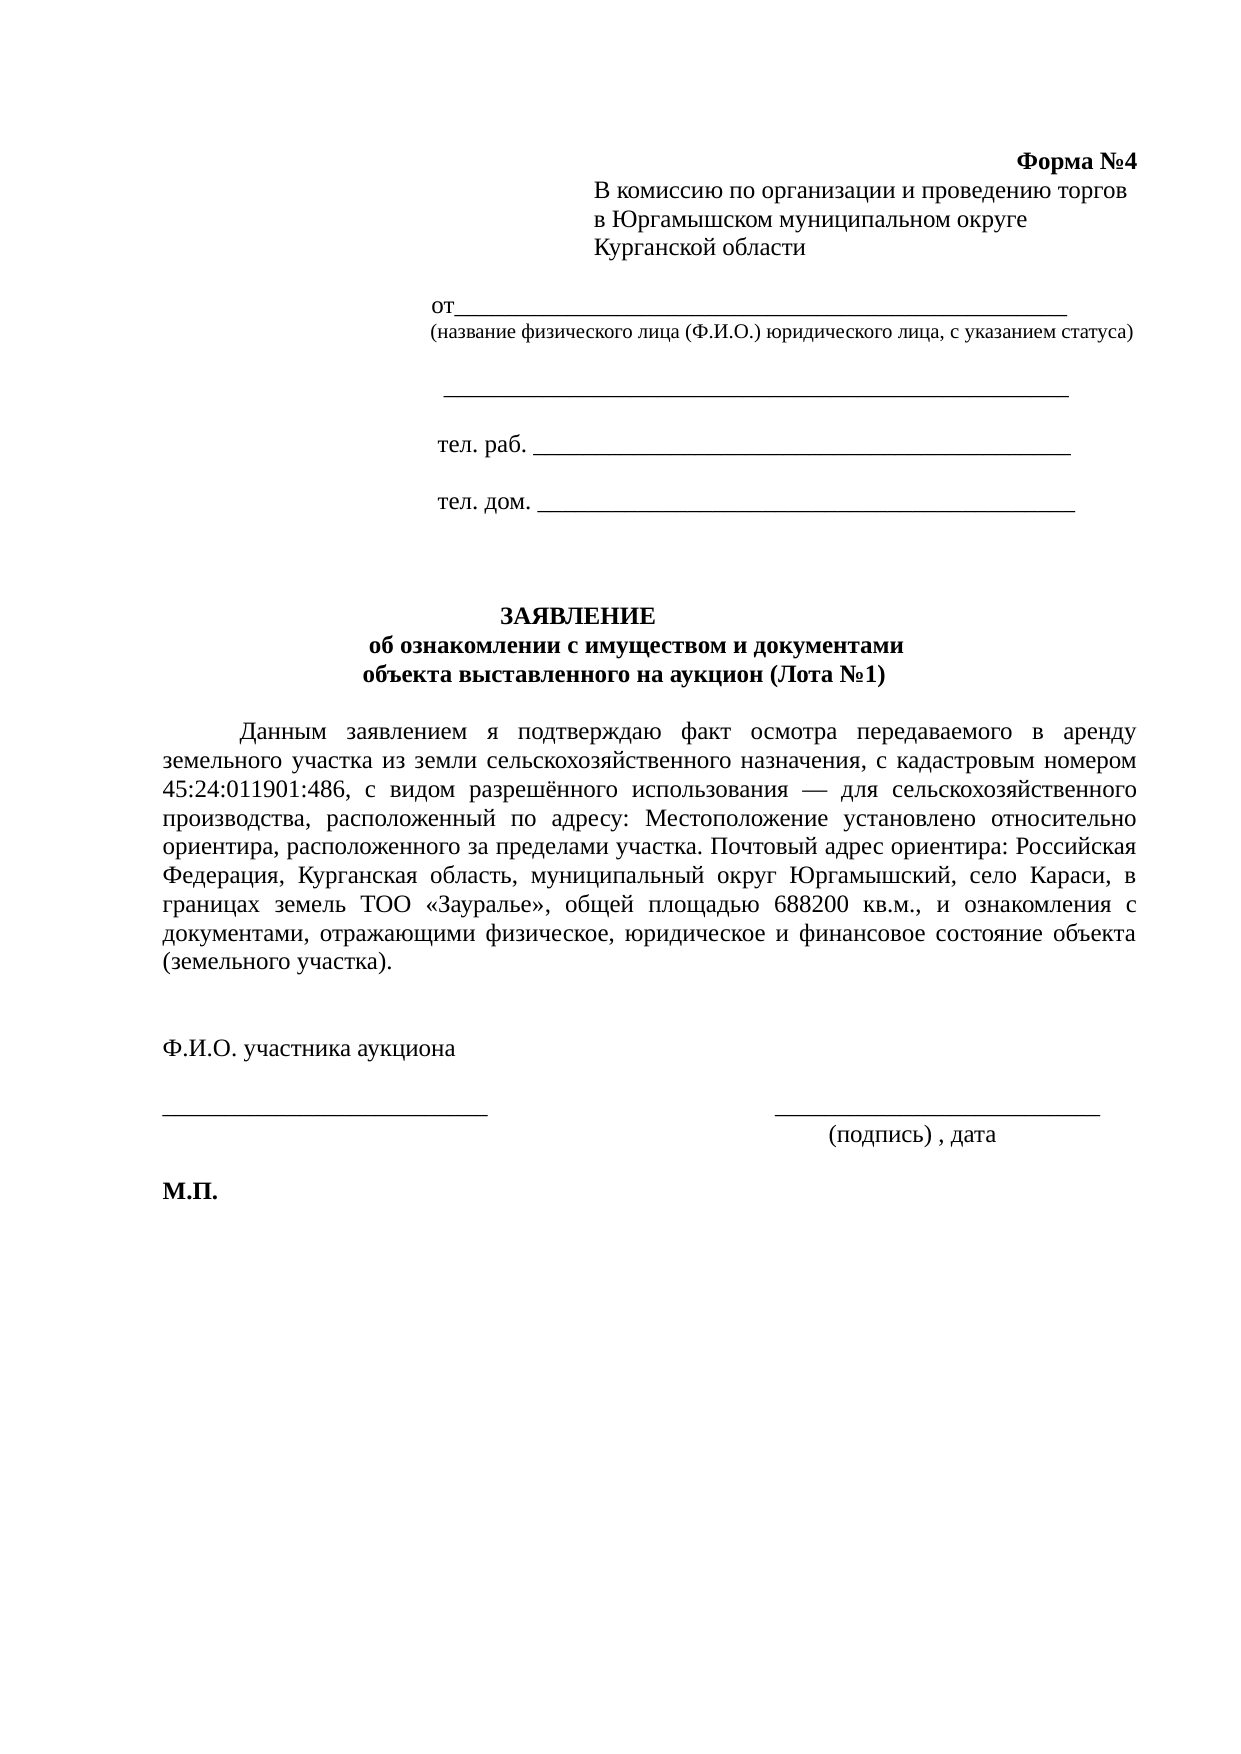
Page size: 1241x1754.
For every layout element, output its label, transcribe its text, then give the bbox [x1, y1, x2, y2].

text в Юргамышском муниципальном округе [162, 204, 1137, 232]
text Данным заявлением я подтверждаю факт осмотра передаваемого в аренду земельного участка из земли сельскохозяйственного назначения, с кадастровым номером 45:24:011901:486, с видом разрешённого использования — для сельскохозяйственного производства, расположенный по адресу: Местоположение установлено относительно ориентира, расположенного за пределами участка. Почтовый адрес ориентира: Российская Федерация, Курганская область, муниципальный округ Юргамышский, село Караси, в границах земель ТОО «Зауралье», общей площадью 688200 кв.м., и ознакомления с документами, отражающими физическое, юридическое и финансовое состояние объекта (земельного участка). [162, 716, 1137, 975]
text тел. дом. ___________________________________________ [162, 486, 1137, 515]
text (название физического лица (Ф.И.О.) юридического лица, с указанием статуса) [162, 319, 1137, 343]
text __________________________________________________ [162, 371, 1137, 400]
text объекта выставленного на аукцион (Лота №1) [162, 659, 1137, 688]
text Форма №4 [162, 146, 1137, 175]
text об ознакомлении с имуществом и документами [162, 630, 1137, 659]
text Ф.И.О. участника аукциона [162, 1033, 1137, 1061]
text __________________________ __________________________ [162, 1090, 1137, 1119]
text М.П. [162, 1176, 1137, 1205]
text В комиссию по организации и проведению торгов [162, 175, 1137, 204]
text (подпись) , дата [162, 1119, 1137, 1148]
text тел. раб. ___________________________________________ [162, 429, 1137, 458]
text от_________________________________________________ [162, 290, 1137, 319]
text Курганской области [162, 232, 1137, 261]
text ЗАЯВЛЕНИЕ [162, 601, 1137, 630]
